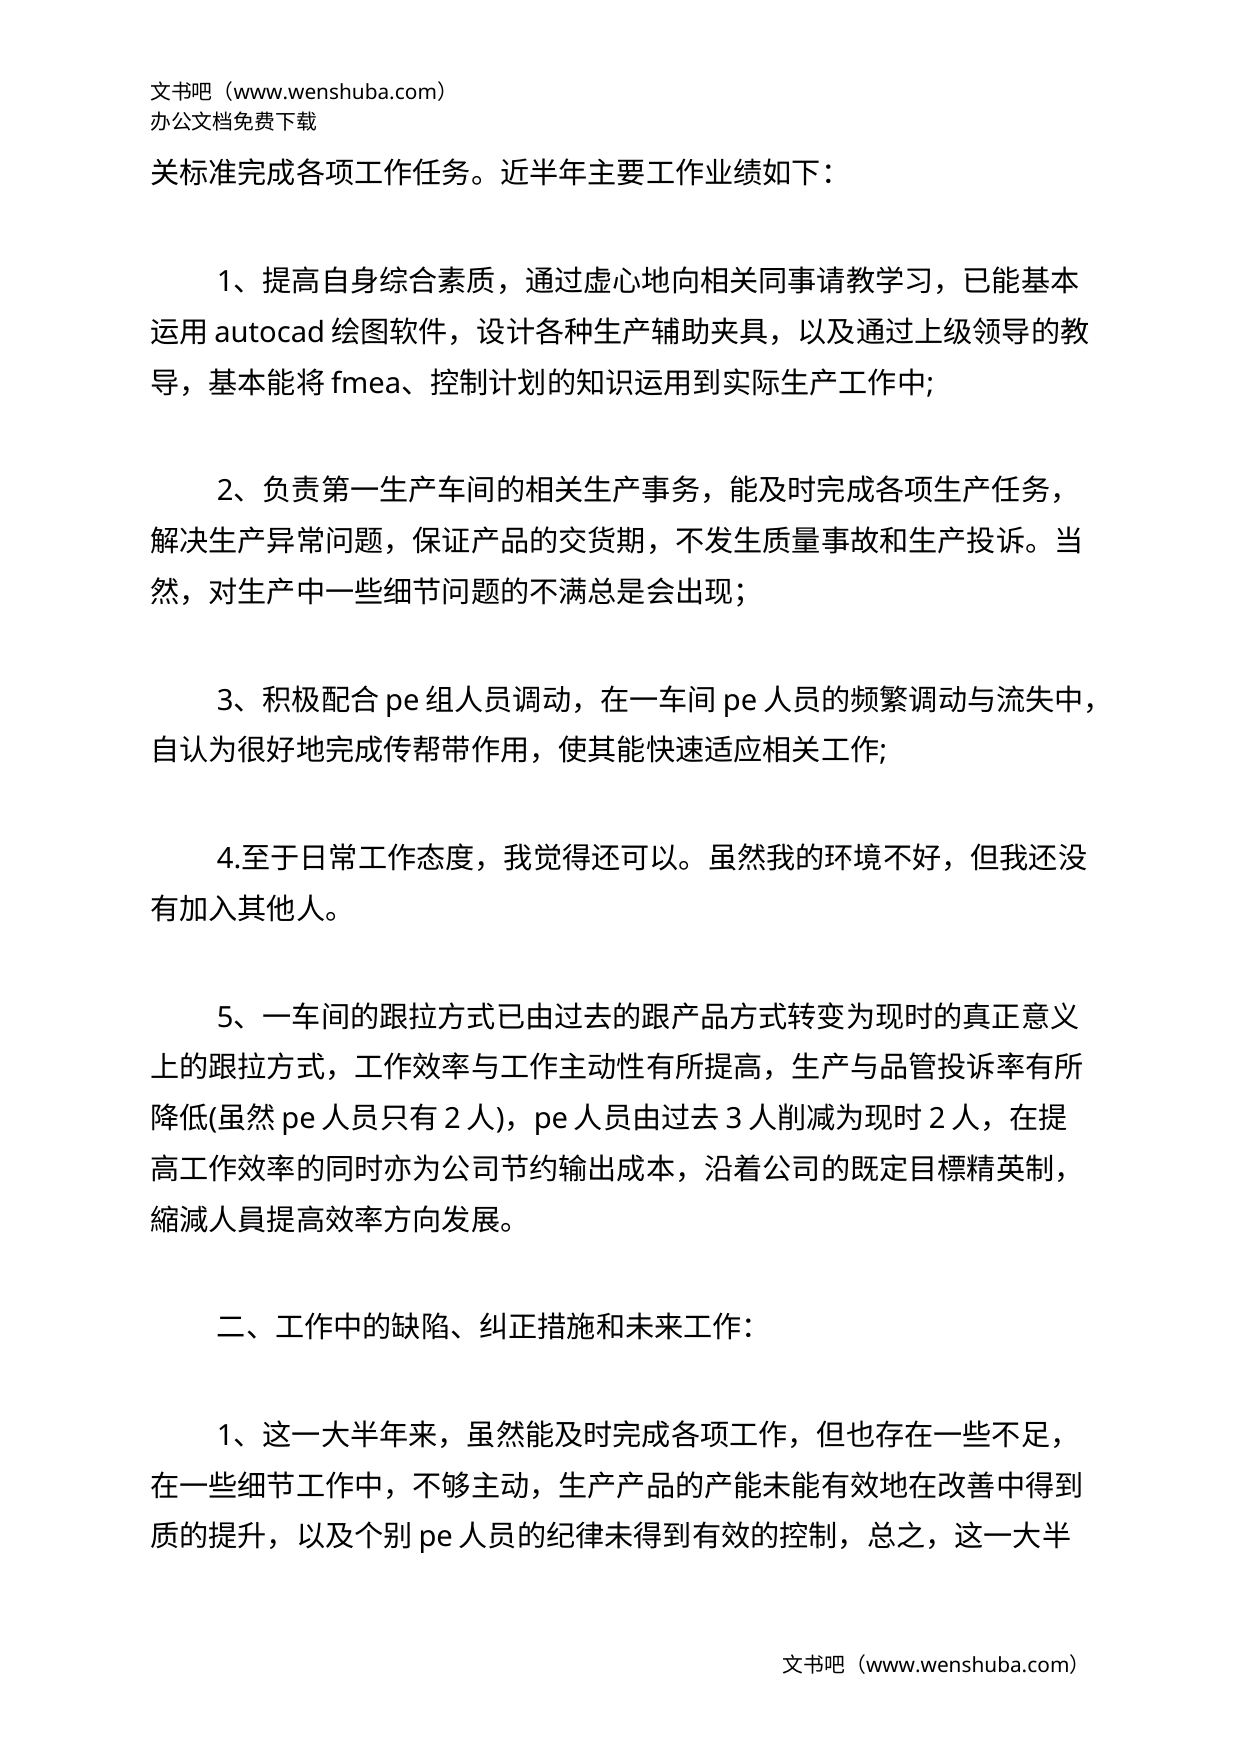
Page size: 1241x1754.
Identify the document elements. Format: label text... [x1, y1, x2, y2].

text 5、一车间的跟拉方式已由过去的跟产品方式转变为现时的真正意义上的跟拉方式，工作效率与工作主动性有所提高，生产与品管投诉率有所降低(虽然pe人员只有2人)，pe人员由过去3人削减为现时2人，在提高工作效率的同时亦为公司节约输出成本，沿着公司的既定目標精英制，縮減人員提高效率方向发展。 [150, 993, 1090, 1238]
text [150, 1411, 1090, 1555]
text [150, 150, 1090, 192]
text 二、工作中的缺陷、纠正措施和未来工作： [150, 1304, 1090, 1346]
text 1、提高自身综合素质，通过虚心地向相关同事请教学习，已能基本运用autocad绘图软件，设计各种生产辅助夹具，以及通过上级领导的教导，基本能将fmea、控制计划的知识运用到实际生产工作中; [150, 258, 1090, 402]
text 4.至于日常工作态度，我觉得还可以。虽然我的环境不好，但我还没有加入其他人。 [150, 835, 1090, 928]
text 2、负责第一生产车间的相关生产事务，能及时完成各项生产任务，解决生产异常问题，保证产品的交货期，不发生质量事故和生产投诉。当然，对生产中一些细节问题的不满总是会出现； [150, 467, 1090, 611]
text 3、积极配合pe组人员调动，在一车间pe人员的频繁调动与流失中，自认为很好地完成传帮带作用，使其能快速适应相关工作; [150, 676, 1090, 769]
